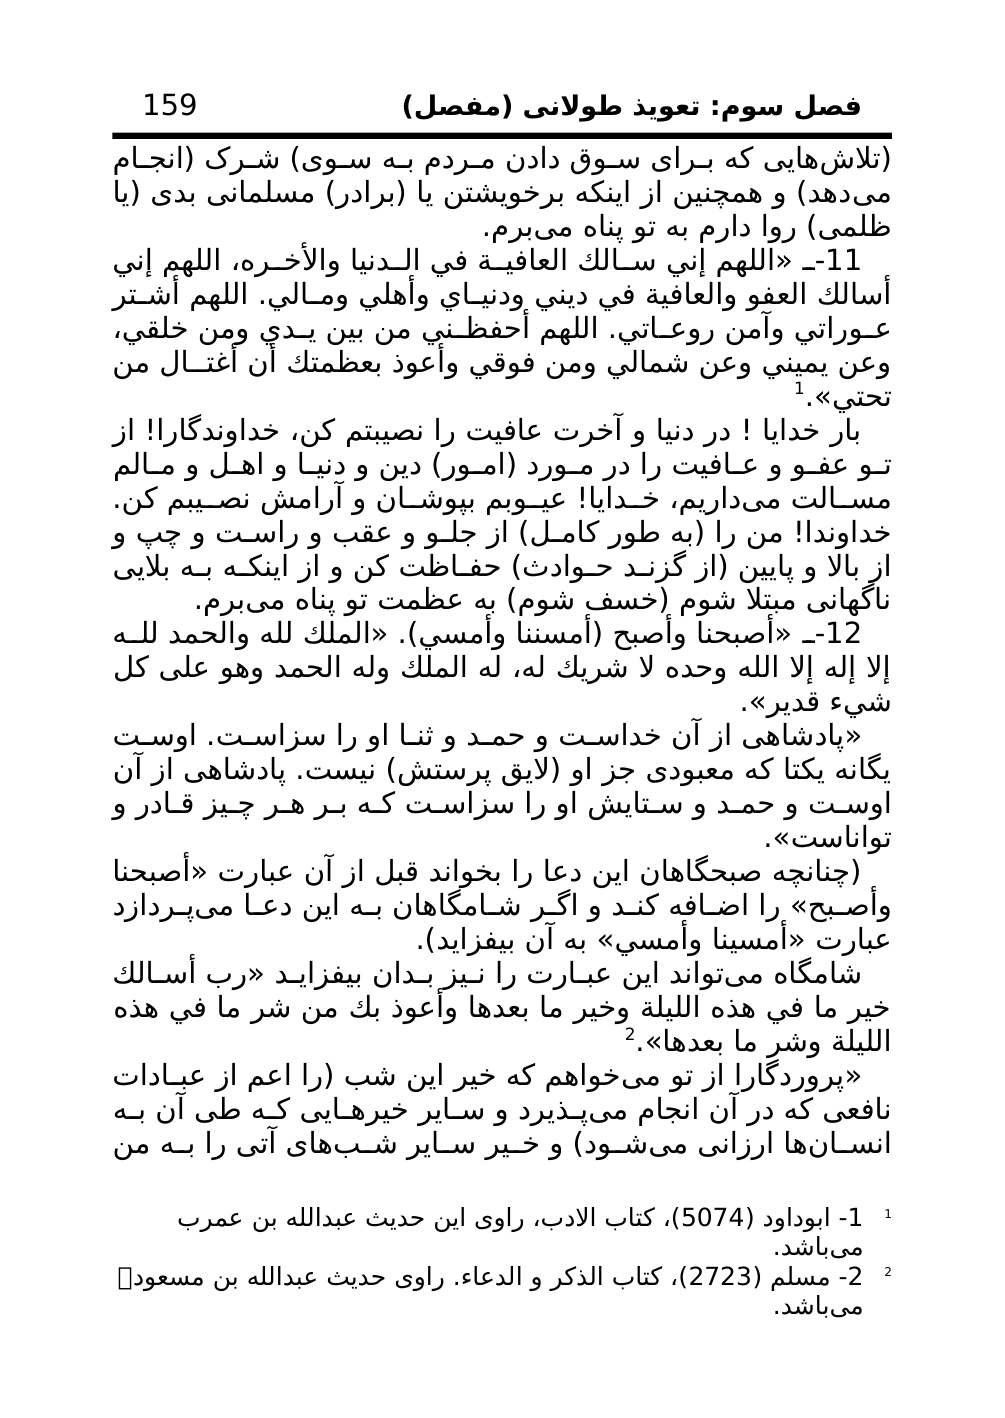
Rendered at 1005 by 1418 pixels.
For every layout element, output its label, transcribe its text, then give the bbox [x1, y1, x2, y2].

text 12- «أصبحنا وأصبح (أمسننا وأمسي). «الملك لله والحمد لله إلا إله إلا الله وحده لا شريك له، له الملك وله الحمد وهو على كل شيء قدير». [112, 617, 892, 719]
text (چنانچه صبحگاهان این دعا را بخواند قبل از آن عبارت «أصبحنا وأصبح» را اضافه کند و اگر شامگاهان به این دعا می‌پردازد عبارت «أمسينا وأمسي» به آن بیفزاید). [112, 854, 892, 956]
text 11- «اللهم إني سالك العافية في الدنيا والأخره، اللهم إني أسالك العفو والعافية في ديني ودنياي وأهلي ومالي. اللهم أشتر عوراتي وآمن روعاتي. اللهم أحفظني من بين يدي ومن خلقي، وعن يميني وعن شمالي ومن فوقي وأعوذ بعظمتك أن أغتال من تحتي». [112, 243, 892, 413]
text «پادشاهی از آن خداست و حمد و ثنا او را سزاست. اوست یگانه یکتا که معبودی جز او (لایق پرستش) نیست. پادشاهی از آن اوست و حمد و ستایش او را سزاست که بر هر چیز قادر و تواناست». [112, 719, 892, 854]
text شامگاه می‌تواند این عبارت را نیز بدان بیفزاید «رب أسالك خير ما في هذه الليلة وخير ما بعدها وأعوذ بك من شر ما في هذه الليلة وشر ما بعدها». [112, 956, 892, 1058]
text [112, 1058, 892, 1160]
text بار خدایا ! در دنیا و آخرت عافیت را نصیبتم کن، خداوندگارا! از تو عفو و عافیت را در مورد (امور) دین و دنیا و اهل و مالم مسالت می‌داریم، خدایا! عیوبم بپوشان و آرامش نصیبم کن. خداوندا! من را (به طور کامل) از جلو و عقب و راست و چپ و از بالا و پایین (از گزند حوادث) حفاظت کن و از اینکه به بلایی ناگهانی مبتلا شوم (خسف شوم) به عظمت تو پناه می‌برم. [112, 413, 892, 617]
text بار خدایا! ای پدیدآرنده آسمان‌ها و زمین! (همانا) تو بر پنهان و آشکار (ظاهر و باطن هر چیز) آگاه هستی و جز تو که پروردگار و مالک هر چیز هستی معبودی (لایق پرستش) وجود ندارد. (خداوندا!) از شر نفس (سرکش) خویش و از شر شیطان و (تلاش‌هایی که برای سوق دادن مردم به سوی) شرک (انجام می‌دهد) و همچنین از اینکه برخویشتن یا (برادر) مسلمانی بدی (یا ظلمی) روا دارم به تو پناه می‌برم. [112, 141, 892, 243]
